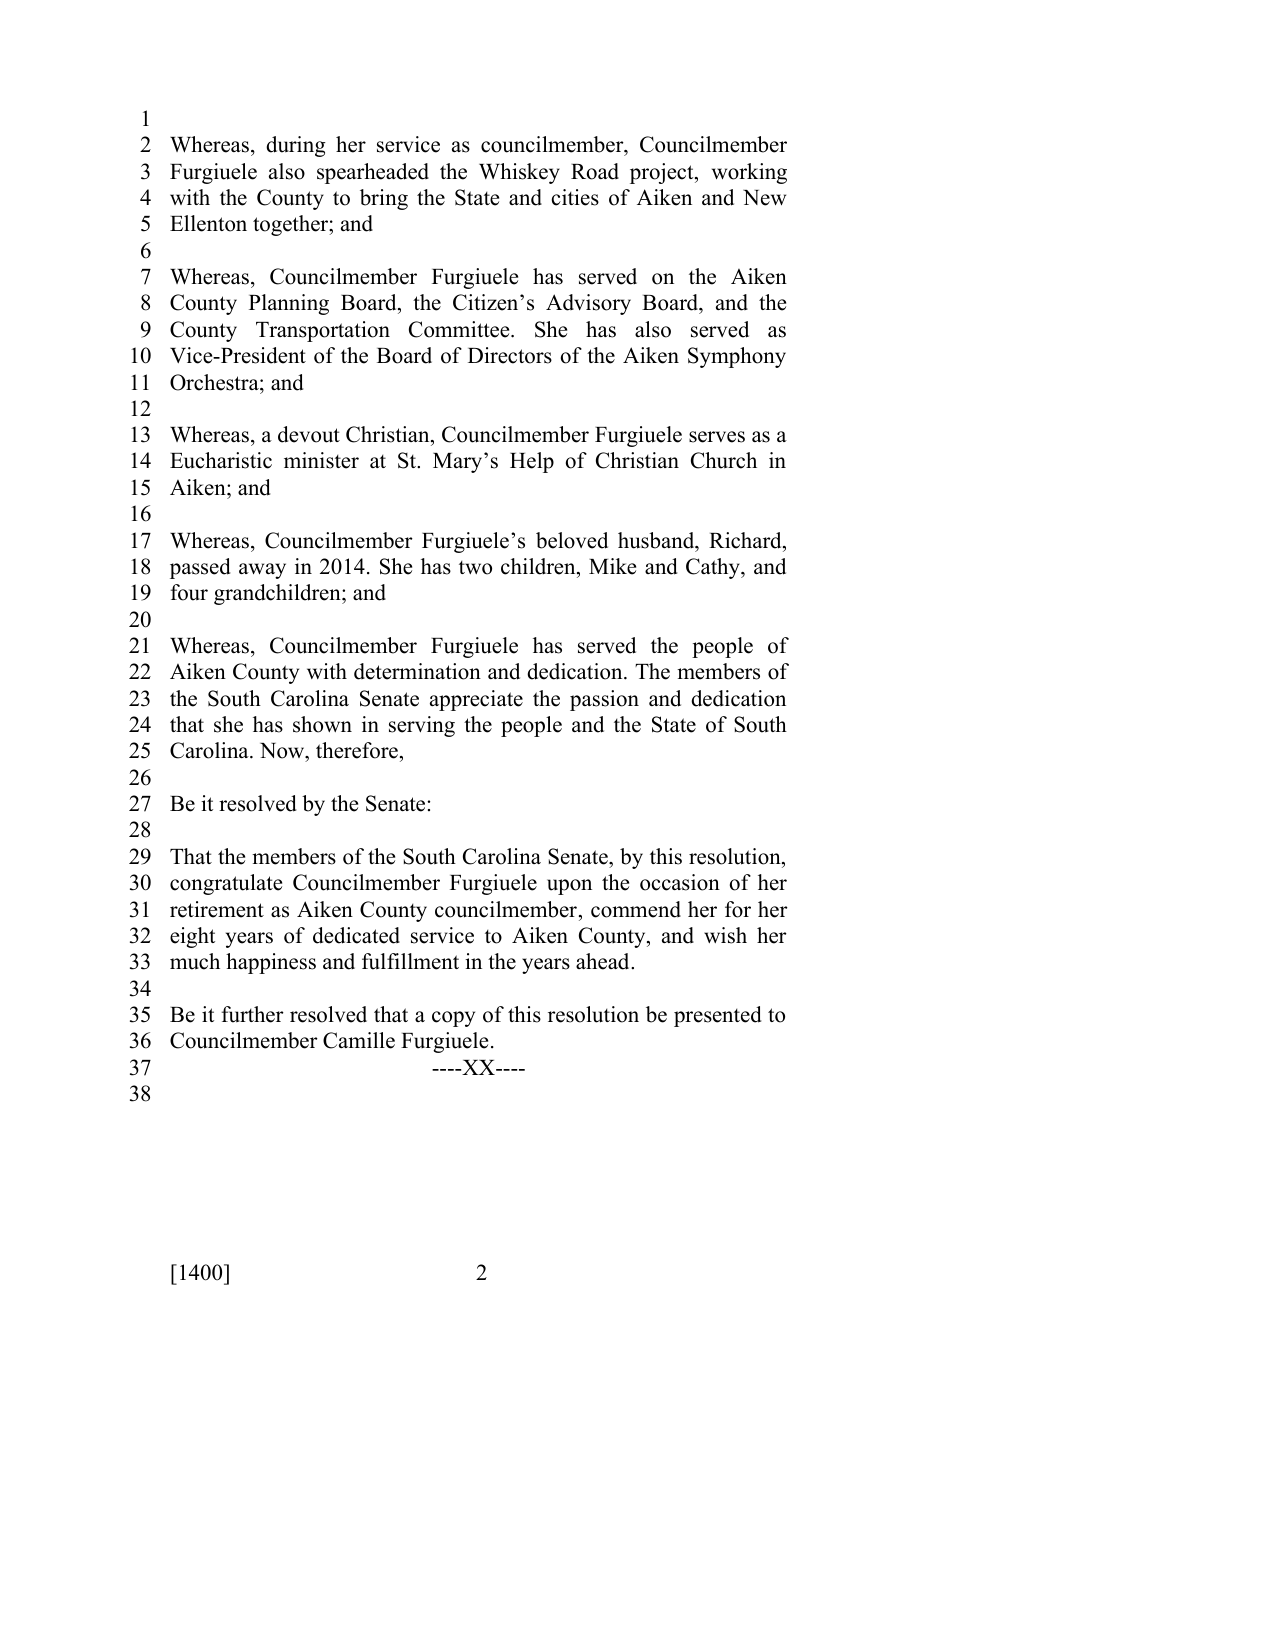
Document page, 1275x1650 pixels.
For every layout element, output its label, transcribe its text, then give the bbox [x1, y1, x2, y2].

text Be it resolved by the Senate: [169, 790, 787, 817]
text ----XX---- [169, 1054, 787, 1080]
text Whereas, a devout Christian, Councilmember Furgiuele serves as a Eucharistic minister at St. Mary’s Help of Christian Church in Aiken; and [169, 421, 787, 500]
text That the members of the South Carolina Senate, by this resolution, congratulate Councilmember Furgiuele upon the occasion of her retirement as Aiken County councilmember, commend her for her eight years of dedicated service to Aiken County, and wish her much happiness and fulfillment in the years ahead. [169, 843, 787, 975]
text Whereas, during her service as councilmember, Councilmember Furgiuele also spearheaded the Whiskey Road project, working with the County to bring the State and cities of Aiken and New Ellenton together; and [169, 131, 787, 237]
text Whereas, Councilmember Furgiuele has served the people of Aiken County with determination and dedication. The members of the South Carolina Senate appreciate the passion and dedication that she has shown in serving the people and the State of South Carolina. Now, therefore, [169, 632, 787, 764]
text Whereas, Councilmember Furgiuele has served on the Aiken County Planning Board, the Citizen’s Advisory Board, and the County Transportation Committee. She has also served as Vice-President of the Board of Directors of the Aiken Symphony Orchestra; and [169, 263, 787, 395]
text Whereas, Councilmember Furgiuele’s beloved husband, Richard, passed away in 2014. She has two children, Mike and Cathy, and four grandchildren; and [169, 527, 787, 606]
text Be it further resolved that a copy of this resolution be presented to Councilmember Camille Furgiuele. [169, 1001, 787, 1054]
